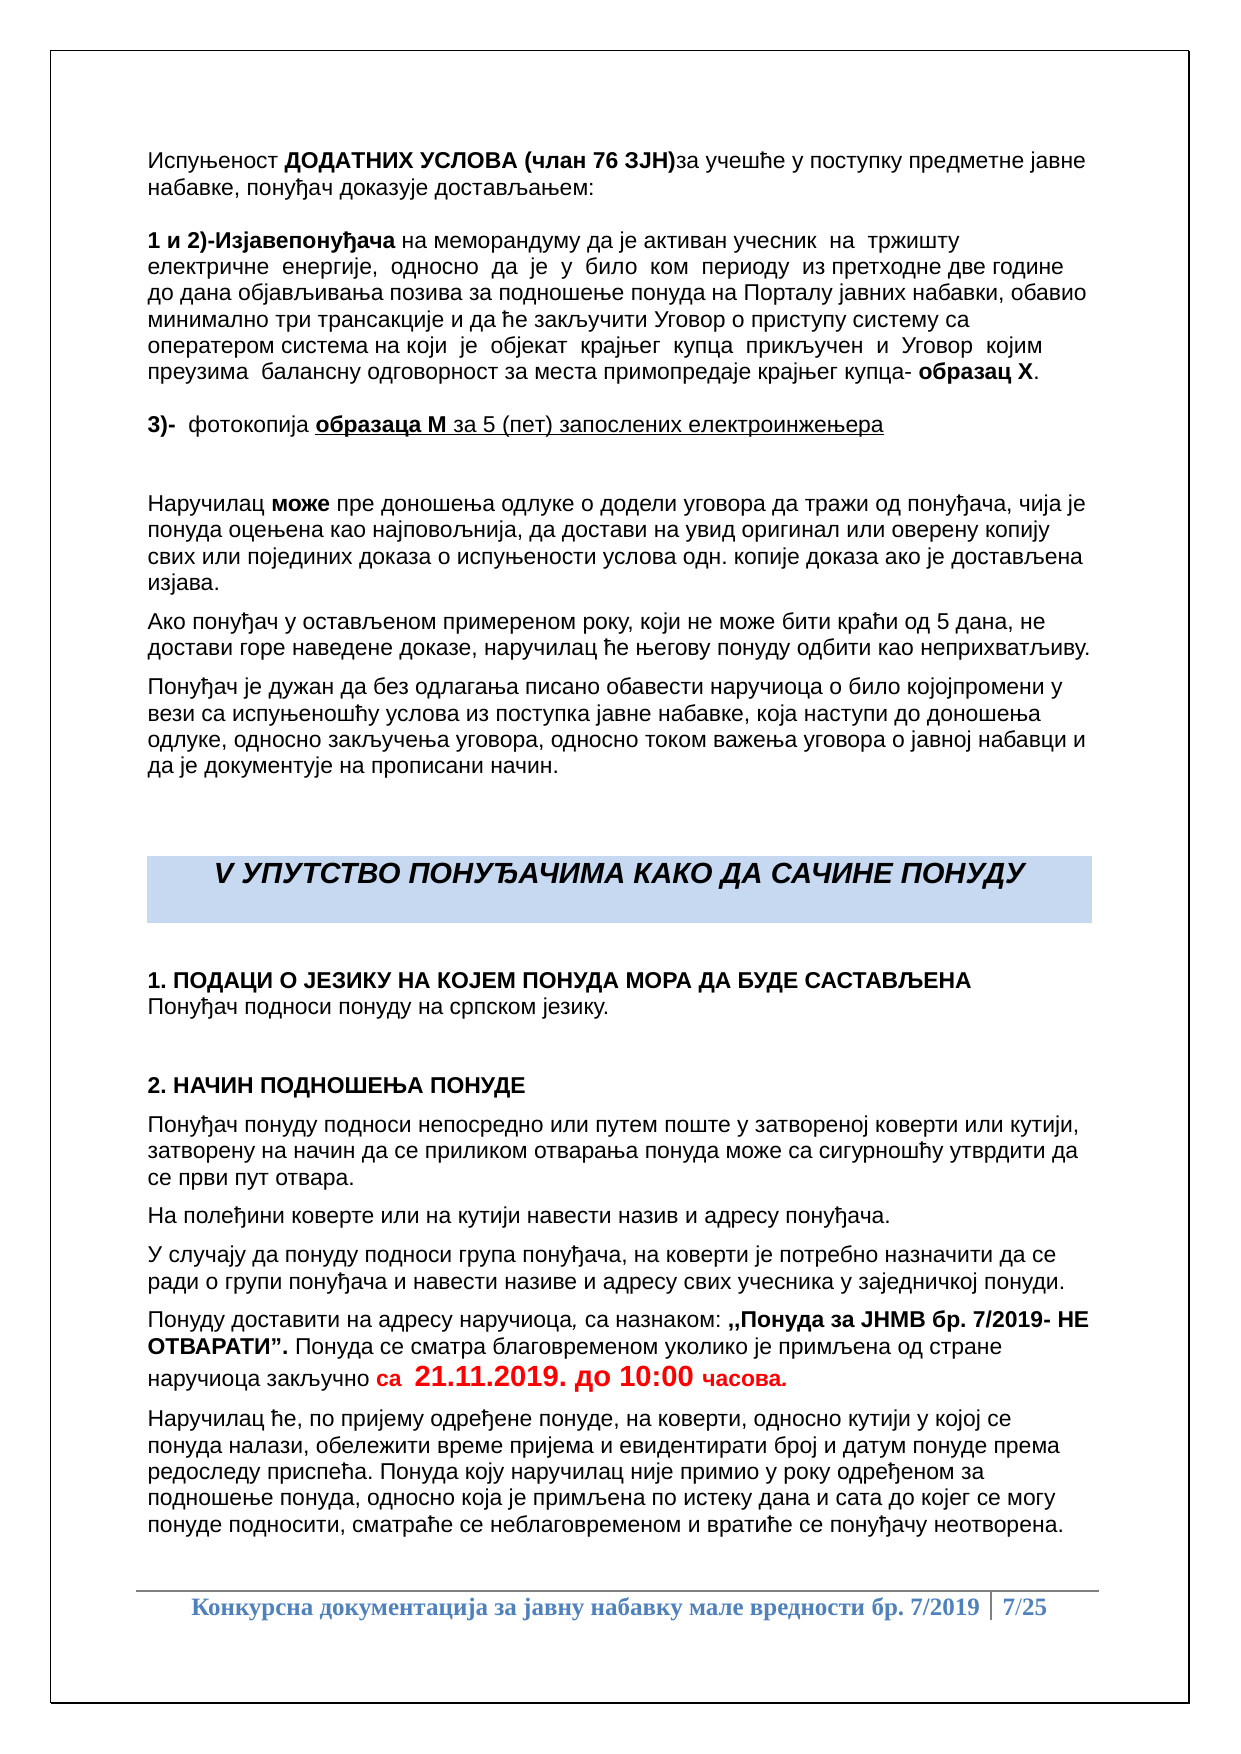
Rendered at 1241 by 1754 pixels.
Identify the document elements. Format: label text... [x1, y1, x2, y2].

text Испуњеност ДОДАТНИХ УСЛОВА (члан 76 ЗЈН)за учешће у поступку предметне јавне набавке, понуђач доказује достављањем: [147, 147, 1092, 200]
text 1 и 2)-Изјавепонуђача на меморандуму да је активан учесник на тржишту електричне енергије, односно да је у било ком периоду из претходне две године до дана објављивања позива за подношење понуда на Порталу јавних набавки, обавио минимално три трансакције и да ће закључити Уговор о приступу систему са оператером система на који је објекат крајњег купца прикључен и Уговор којим преузима балансну одговорност за места примопредаје крајњег купца- образац X. [147, 227, 1092, 385]
text 2. НАЧИН ПОДНОШЕЊА ПОНУДЕ [147, 1072, 1092, 1098]
text V УПУТСТВО ПОНУЂАЧИМА КАКО ДА САЧИНЕ ПОНУДУ [147, 856, 1092, 890]
text 1. ПОДАЦИ О ЈЕЗИКУ НА КОЈЕМ ПОНУДА МОРА ДА БУДЕ САСТАВЉЕНА [147, 967, 1092, 993]
text Наручилац ће, по пријему одређене понуде, на коверти, односно кутији у којој се понуда налази, обележити време пријема и евидентирати број и датум понуде према редоследу приспећа. Понуда коју наручилац није примио у року одређеном за подношење понуда, односно која је примљена по истеку дана и сата до којег се могу понуде подносити, сматраће се неблаговременом и вратиће се понуђачу неотворена. [147, 1405, 1092, 1537]
text На полеђини коверте или на кутији навести назив и адресу понуђача. [147, 1202, 1092, 1229]
text Понуђач понуду подноси непосредно или путем поште у затвореној коверти или кутији, затворену на начин да се приликом отварања понуда може са сигурношћу утврдити да се први пут отвара. [147, 1111, 1092, 1190]
list Ако понуђач у остављеном примереном року, који не може бити краћи од 5 дана, не достави горе наведене доказе, наручилац ће његову понуду одбити као неприхватљиву. [147, 608, 1092, 661]
text У случају да понуду подноси група понуђача, на коверти је потребно назначити да се ради о групи понуђача и навести називе и адресу свих учесника у заједничкој понуди. [147, 1241, 1092, 1294]
text 3)- фотокопија образаца М за 5 (пет) запослених електроинжењера [147, 411, 1092, 437]
list Понуђач је дужан да без одлагања писано обавести наручиоца о било којојпромени у вези са испуњеношћу услова из поступка јавне набавке, која наступи до доношења одлуке, односно закључења уговора, односно током важења уговора о јавној набавци и да је документује на прописани начин. [147, 673, 1092, 779]
text Наручилац може пре доношења одлуке о додели уговора да тражи од понуђача, чија је понуда оцењена као најповољнија, да достави на увид оригинал или оверену копију свих или појединих доказа о испуњености услова одн. копије доказа ако је достављена изјава. [147, 490, 1092, 596]
text Понуду доставити на адресу наручиоца, са назнаком: ,,Понуда за ЈНМВ бр. 7/2019- НЕ ОТВАРАТИ”. Понуда се сматра благовременом уколико је примљена од стране наручиоца закључно са 21.11.2019. до 10:00 часова. [147, 1306, 1092, 1393]
text Понуђач подноси понуду на српском језику. [147, 993, 1092, 1019]
